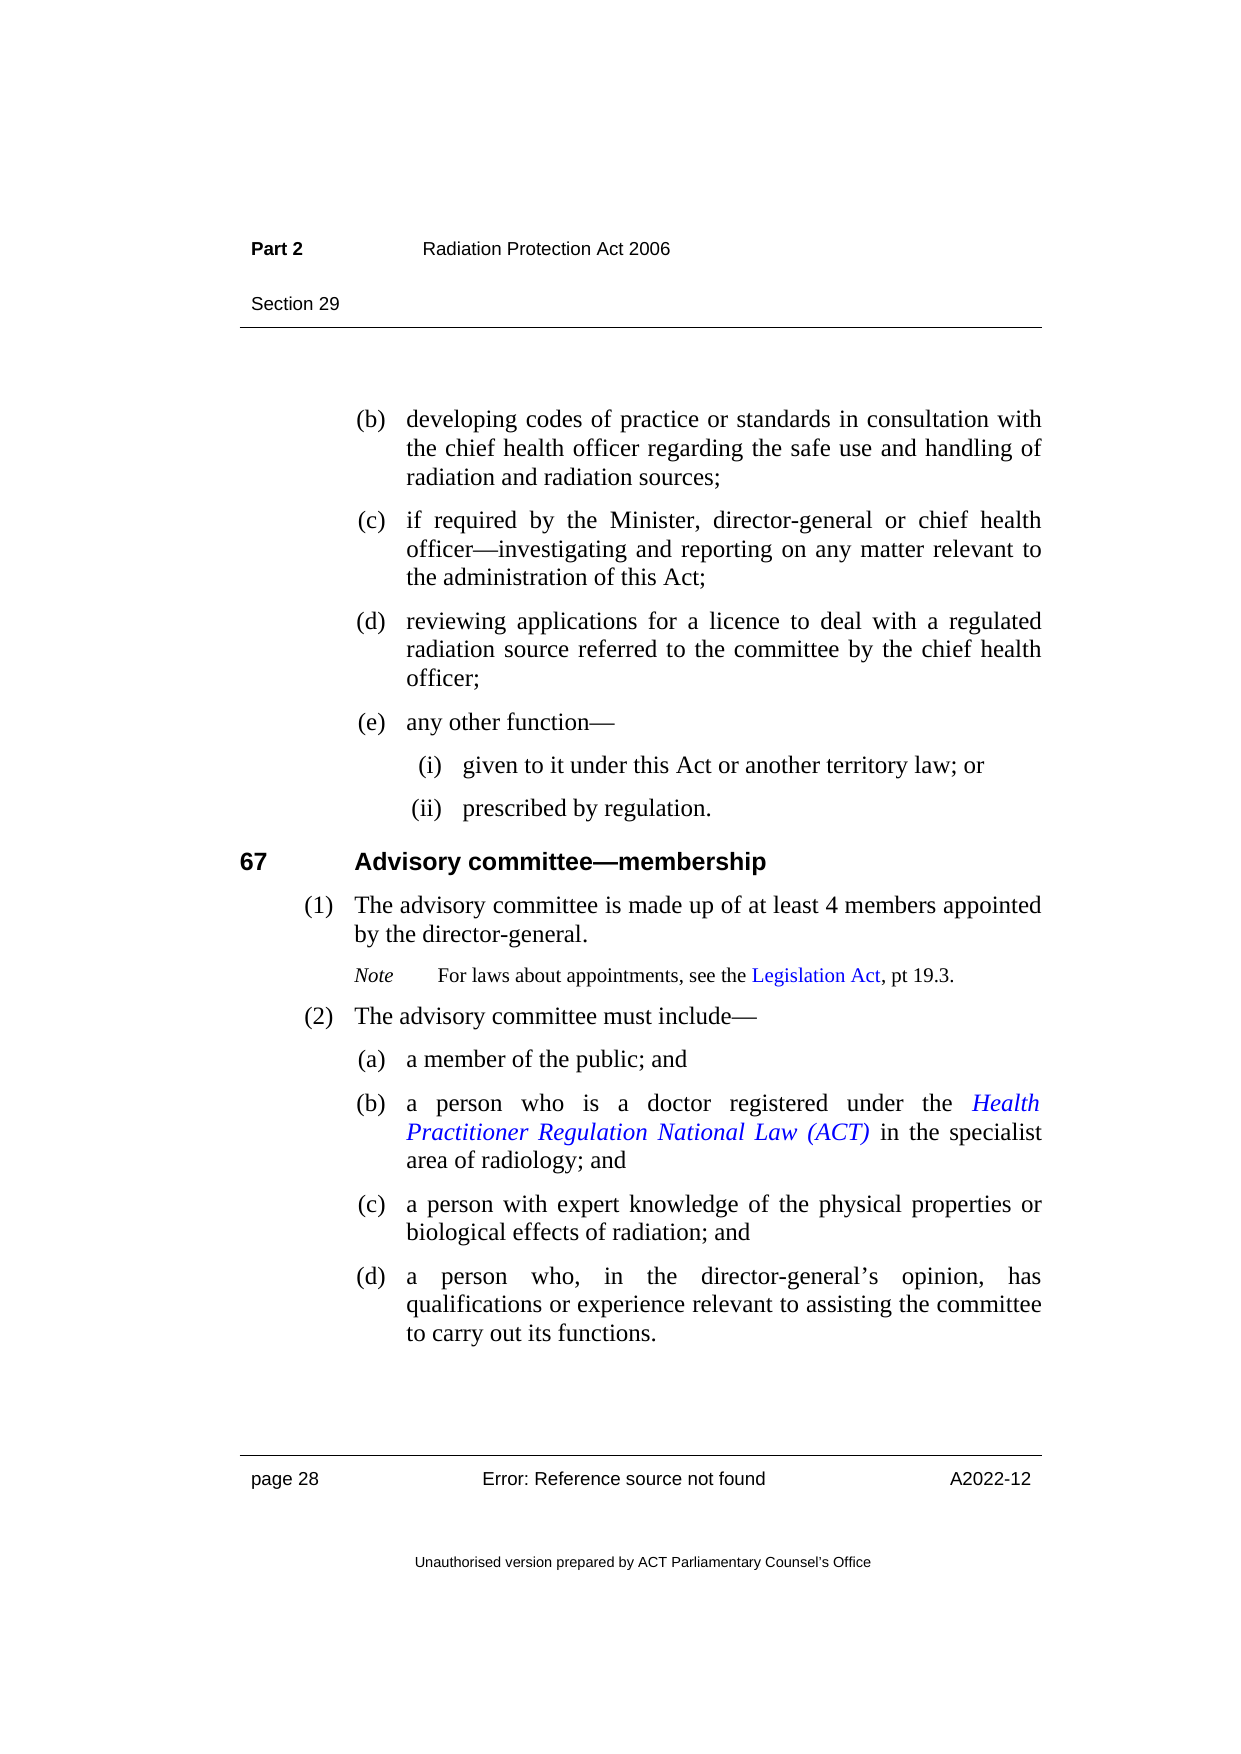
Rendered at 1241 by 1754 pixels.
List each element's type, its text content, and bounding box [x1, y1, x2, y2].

text (1) The advisory committee is made up of at least 4 members appointed by the director-general. [239, 890, 1042, 948]
text (e) any other function— [239, 707, 1042, 735]
text (d) a person who, in the director-general’s opinion, has qualifications or experience relevant to assisting the committee to carry out its functions. [239, 1261, 1042, 1347]
text (a) a member of the public; and [239, 1044, 1042, 1073]
text (ii) prescribed by regulation. [239, 793, 1042, 822]
text (c) a person with expert knowledge of the physical properties or biological effects of radiation; and [239, 1189, 1042, 1246]
text (c) if required by the Minister, director-general or chief health officer—investigating and reporting on any matter relevant to the administration of this Act; [239, 505, 1042, 591]
text (i) given to it under this Act or another territory law; or [239, 750, 1042, 779]
text (b) a person who is a doctor registered under the Health Practitioner Regulation National Law (ACT) in the specialist area of radiology; and [239, 1088, 1042, 1174]
text (d) reviewing applications for a licence to deal with a regulated radiation source referred to the committee by the chief health officer; [239, 606, 1042, 692]
text (2) The advisory committee must include— [239, 1001, 1042, 1030]
text (b) developing codes of practice or standards in consultation with the chief health officer regarding the safe use and handling of radiation and radiation sources; [239, 404, 1042, 490]
text 67 Advisory committee—membership [239, 847, 1042, 876]
text Note For laws about appointments, see the Legislation Act, pt 19.3. [354, 962, 1042, 987]
